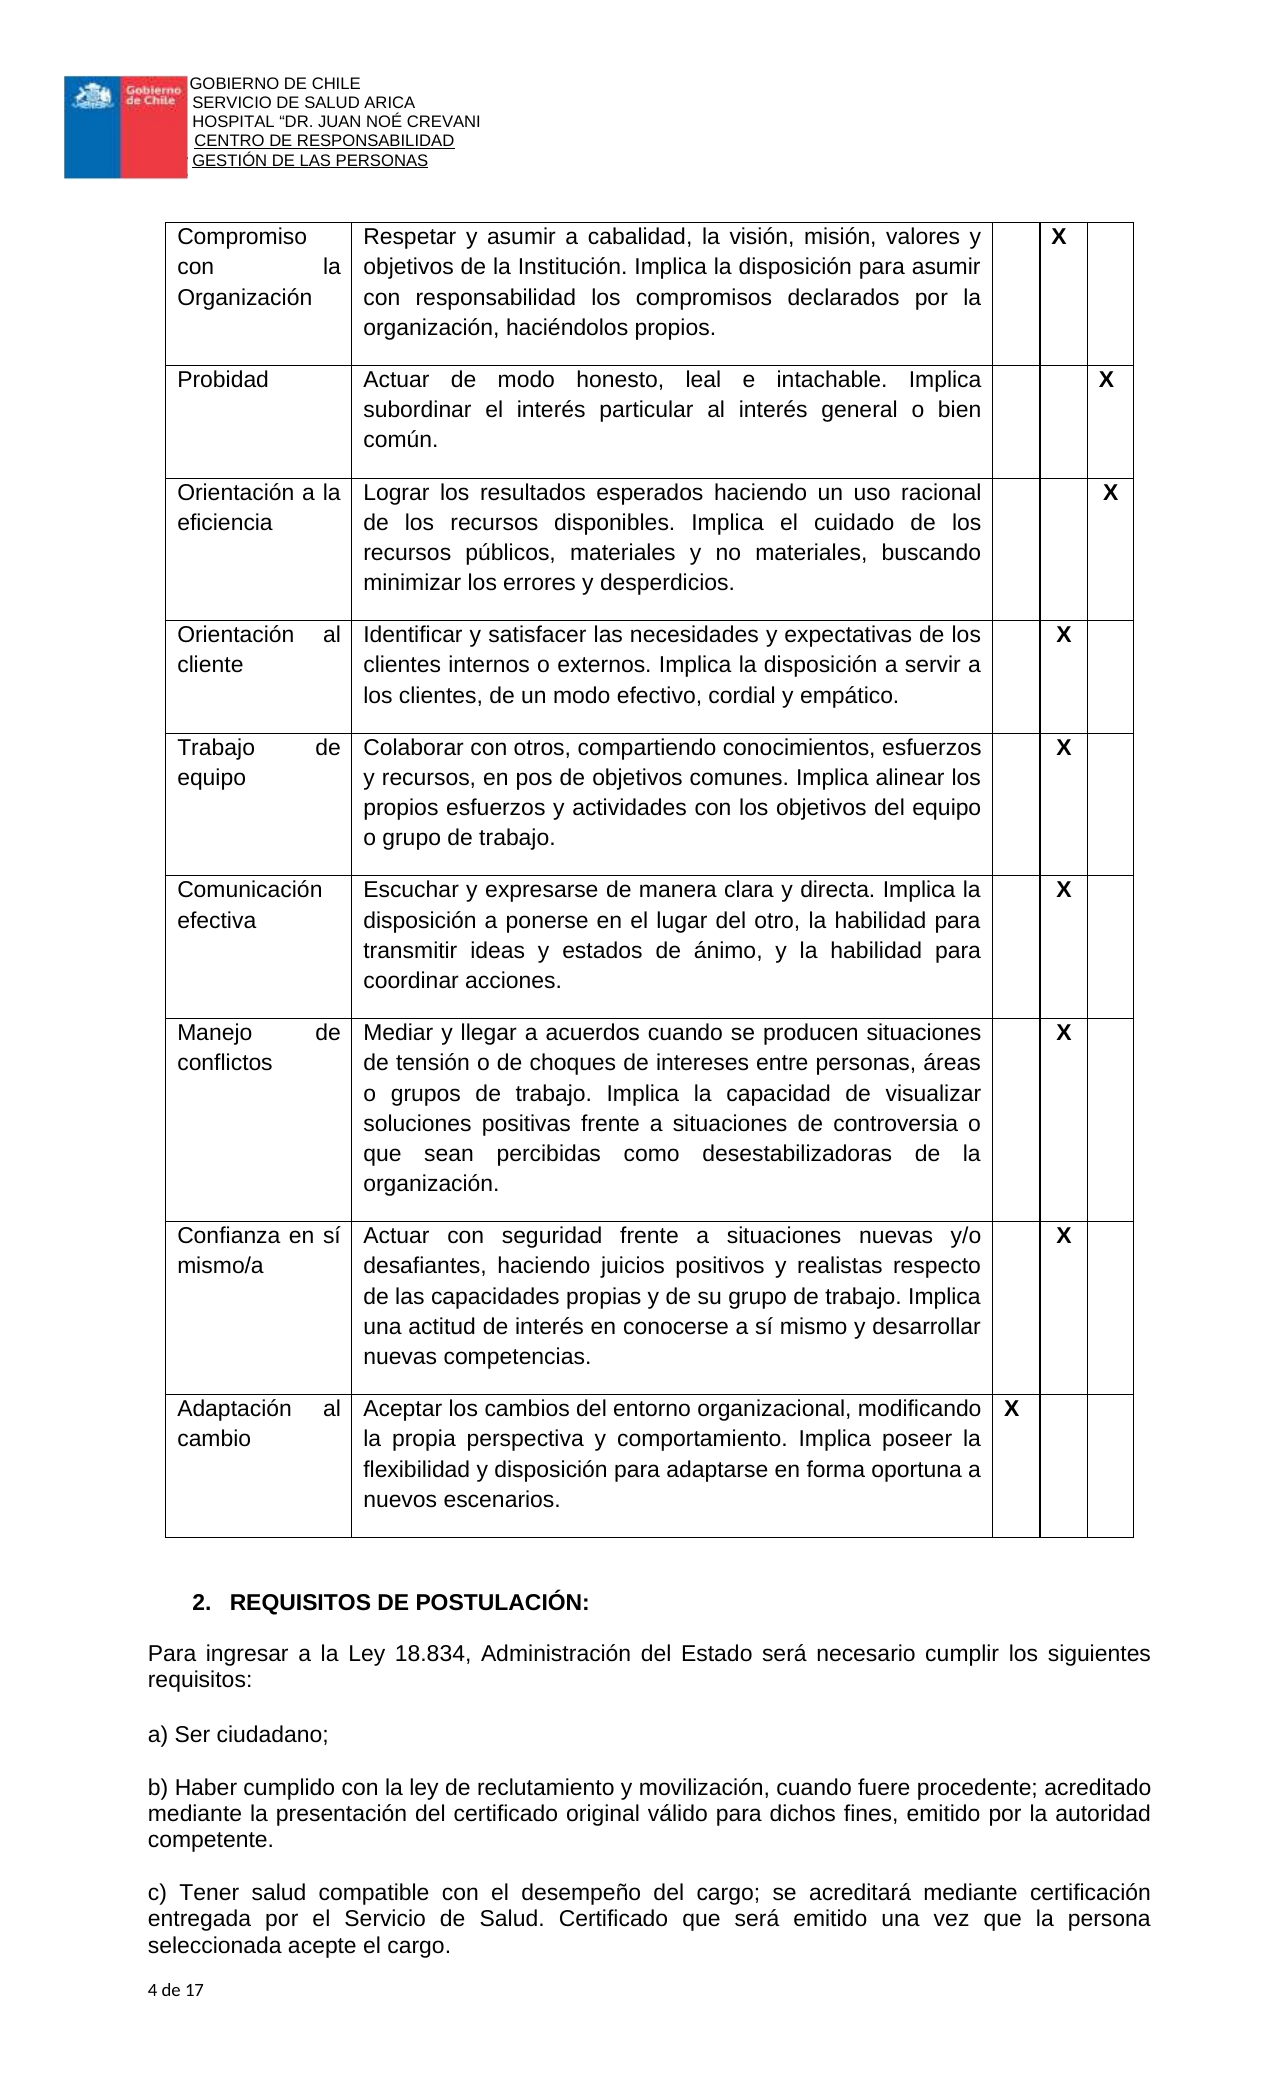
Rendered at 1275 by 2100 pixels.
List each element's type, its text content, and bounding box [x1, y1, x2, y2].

table_cell X [1041, 223, 1087, 365]
table_cell [1088, 876, 1133, 1018]
table_cell X [1041, 876, 1087, 1018]
table_cell X [1041, 734, 1087, 875]
table_cell X [1088, 366, 1133, 477]
table_cell Identificar y satisfacer las necesidades y expectativas de los clientes internos o externos. Implica la disposición a servir a los clientes, de un modo efectivo, cordial y empático. [352, 621, 992, 733]
table_cell Orientación al cliente [166, 621, 351, 733]
table_cell [1088, 223, 1133, 365]
table_cell [993, 621, 1039, 733]
table_cell [993, 876, 1039, 1018]
text c) Tener salud compatible con el desempeño del cargo; se acreditará mediante certificación entregada por el Servicio de Salud. Certificado que será emitido una vez que la persona seleccionada acepte el cargo. [148, 1879, 1152, 1958]
table_cell Confianza en sí mismo/a [166, 1222, 351, 1394]
table_cell Actuar con seguridad frente a situaciones nuevas y/o desafiantes, haciendo juicios positivos y realistas respecto de las capacidades propias y de su grupo de trabajo. Implica una actitud de interés en conocerse a sí mismo y desarrollar nuevas competencias. [352, 1222, 992, 1394]
table_cell Compromiso con la Organización [166, 223, 351, 365]
table_cell [1041, 1395, 1087, 1537]
table_cell [993, 366, 1039, 477]
table_cell Mediar y llegar a acuerdos cuando se producen situaciones de tensión o de choques de intereses entre personas, áreas o grupos de trabajo. Implica la capacidad de visualizar soluciones positivas frente a situaciones de controversia o que sean percibidas como desestabilizadoras de la organización. [352, 1019, 992, 1221]
table_cell X [993, 1395, 1039, 1537]
text Para ingresar a 18.834, Administración del Estado será necesario cumplir los siguientes requisitos: [148, 1640, 1152, 1693]
table_cell Respetar y asumir a cabalidad, la visión, misión, valores y objetivos de la Institución. Implica la disposición para asumir con responsabilidad los compromisos declarados por la organización, haciéndolos propios. [352, 223, 992, 365]
picture [63, 75, 188, 180]
table_cell [1088, 1222, 1133, 1394]
table_cell [993, 1222, 1039, 1394]
table_cell Orientación a la eficiencia [166, 479, 351, 620]
table_cell Actuar de modo honesto, leal e intachable. Implica subordinar el interés particular al interés general o bien común. [352, 366, 992, 477]
table_cell Colaborar con otros, compartiendo conocimientos, esfuerzos y recursos, en pos de objetivos comunes. Implica alinear los propios esfuerzos y actividades con los objetivos del equipo o grupo de trabajo. [352, 734, 992, 875]
table_cell [993, 734, 1039, 875]
table_cell [1088, 1395, 1133, 1537]
table_cell [993, 479, 1039, 620]
table_cell Escuchar y expresarse de manera clara y directa. Implica la disposición a ponerse en el lugar del otro, la habilidad para transmitir ideas y estados de ánimo, y la habilidad para coordinar acciones. [352, 876, 992, 1018]
table_cell Aceptar los cambios del entorno organizacional, modificando la propia perspectiva y comportamiento. Implica poseer la flexibilidad y disposición para adaptarse en forma oportuna a nuevos escenarios. [352, 1395, 992, 1537]
text b) Haber cumplido con la ley de reclutamiento y movilización, cuando fuere procedente; acreditado mediante la presentación del certificado original válido para dichos fines, emitido por la autoridad competente. [148, 1773, 1152, 1852]
table_cell X [1041, 621, 1087, 733]
table_cell X [1041, 1019, 1087, 1221]
table_cell X [1088, 479, 1133, 620]
text a) Ser ciudadano; [148, 1721, 1152, 1747]
table_cell [1088, 734, 1133, 875]
table_cell [1088, 621, 1133, 733]
table_cell Probidad [166, 366, 351, 477]
list REQUISITOS DE POSTULACIÓN: [192, 1589, 1152, 1615]
table_cell [993, 1019, 1039, 1221]
table_cell Trabajo de equipo [166, 734, 351, 875]
table_cell [1088, 1019, 1133, 1221]
table_cell Adaptación al cambio [166, 1395, 351, 1537]
table_cell [1041, 366, 1087, 477]
table_cell Comunicación efectiva [166, 876, 351, 1018]
table_cell [993, 223, 1039, 365]
table_cell X [1041, 1222, 1087, 1394]
table_cell [1041, 479, 1087, 620]
table_cell Lograr los resultados esperados haciendo un uso racional de los recursos disponibles. Implica el cuidado de los recursos públicos, materiales y no materiales, buscando minimizar los errores y desperdicios. [352, 479, 992, 620]
table_cell Manejo de conflictos [166, 1019, 351, 1221]
